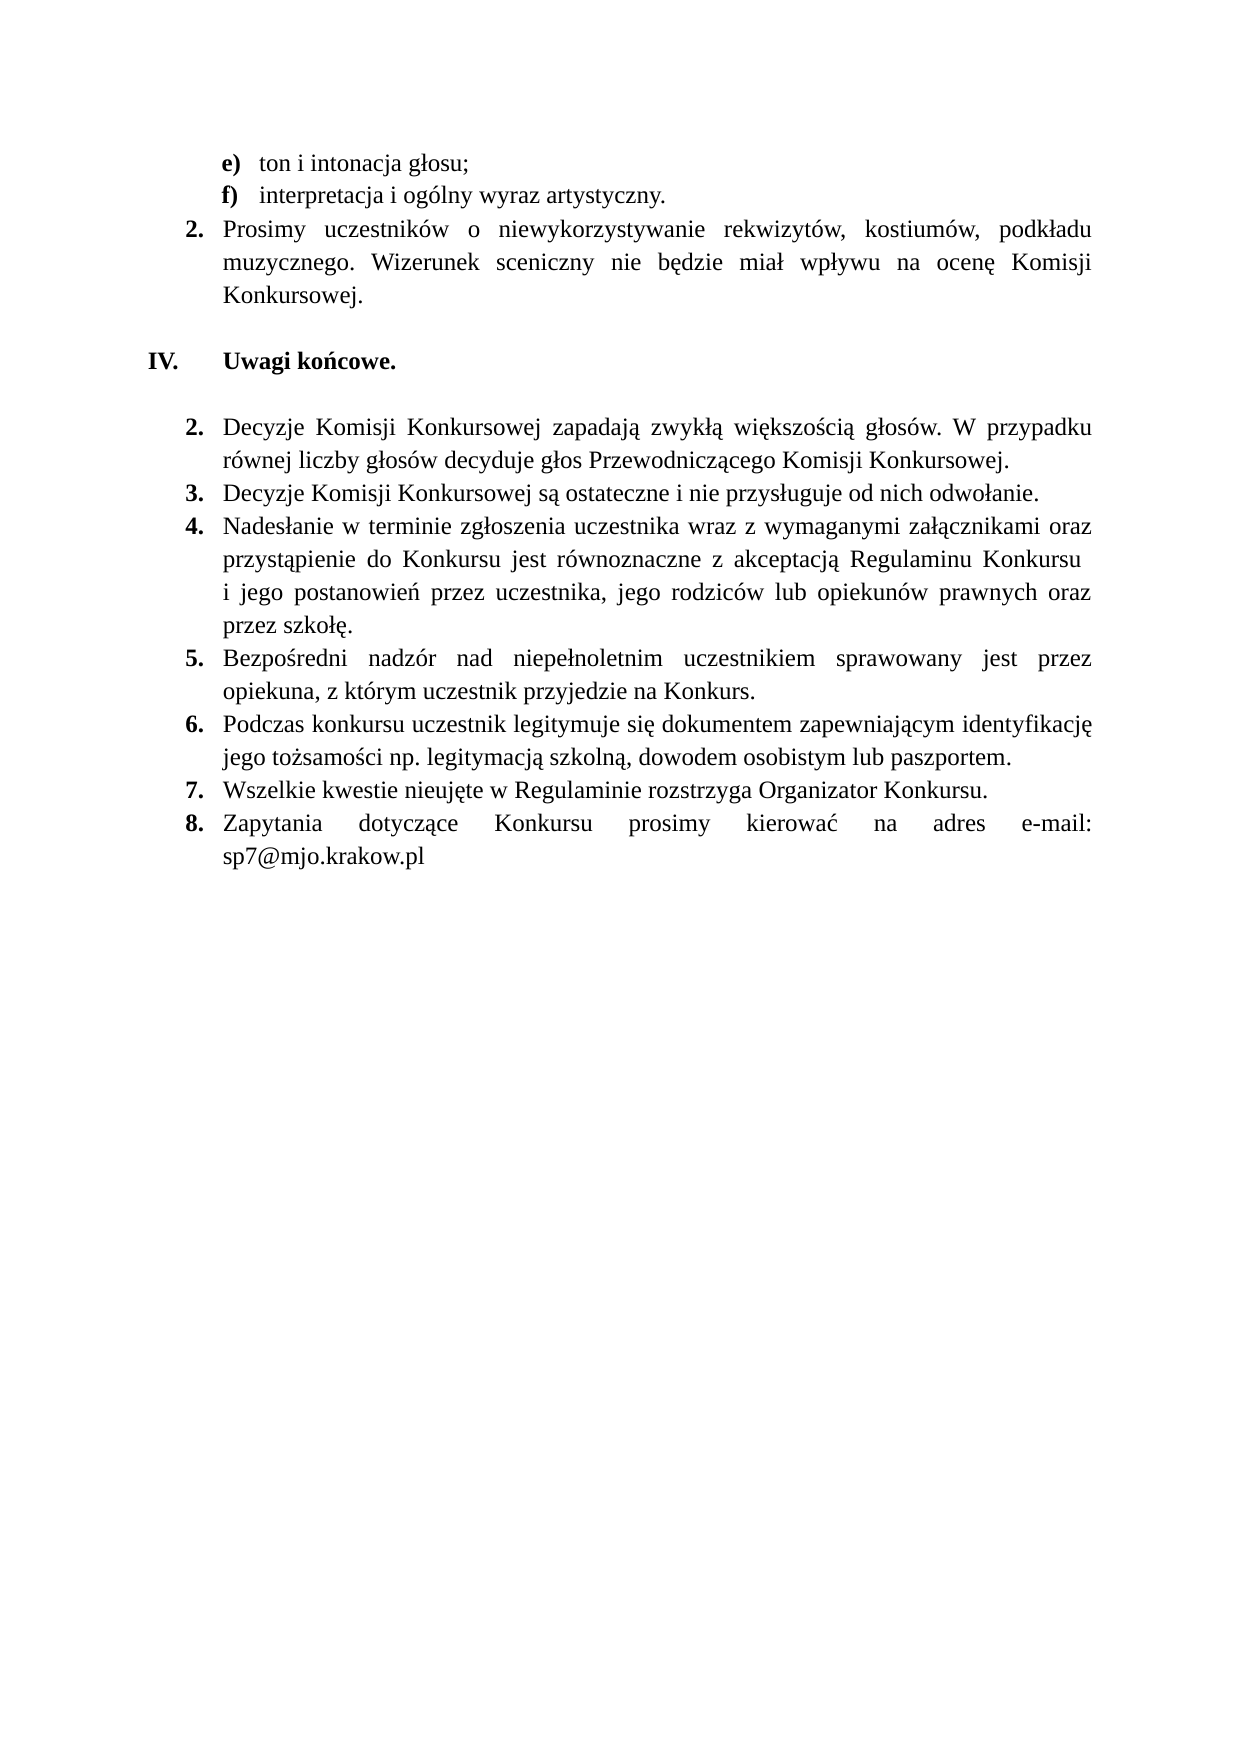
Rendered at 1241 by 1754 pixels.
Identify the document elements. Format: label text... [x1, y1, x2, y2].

list ton i intonacja głosu; [221, 148, 1093, 176]
list Prosimy uczestników o niewykorzystywanie rekwizytów, kostiumów, podkładu muzycznego. Wizerunek sceniczny nie będzie miał wpływu na ocenę Komisji Konkursowej. [185, 214, 1093, 308]
list Uwagi końcowe. [148, 346, 1093, 374]
list Nadesłanie w terminie zgłoszenia uczestnika wraz z wymaganymi załącznikami oraz przystąpienie do Konkursu jest równoznaczne z akceptacją Regulaminu Konkursu i jego postanowień przez uczestnika, jego rodziców lub opiekunów prawnych oraz przez szkołę. [185, 511, 1093, 639]
list Podczas konkursu uczestnik legitymuje się dokumentem zapewniającym identyfikację jego tożsamości np. legitymacją szkolną, dowodem osobistym lub paszportem. [185, 709, 1093, 771]
list Decyzje Komisji Konkursowej zapadają zwykłą większością głosów. W przypadku równej liczby głosów decyduje głos Przewodniczącego Komisji Konkursowej. [185, 412, 1093, 473]
list Wszelkie kwestie nieujęte w Regulaminie rozstrzyga Organizator Konkursu. [185, 775, 1093, 804]
list interpretacja i ogólny wyraz artystyczny. [221, 181, 1093, 209]
list Bezpośredni nadzór nad niepełnoletnim uczestnikiem sprawowany jest przez opiekuna, z którym uczestnik przyjedzie na Konkurs. [185, 643, 1093, 705]
list Zapytania dotyczące Konkursu prosimy kierować na adres e-mail: sp7@mjo.krakow.pl [185, 808, 1093, 870]
list Decyzje Komisji Konkursowej są ostateczne i nie przysługuje od nich odwołanie. [185, 478, 1093, 507]
